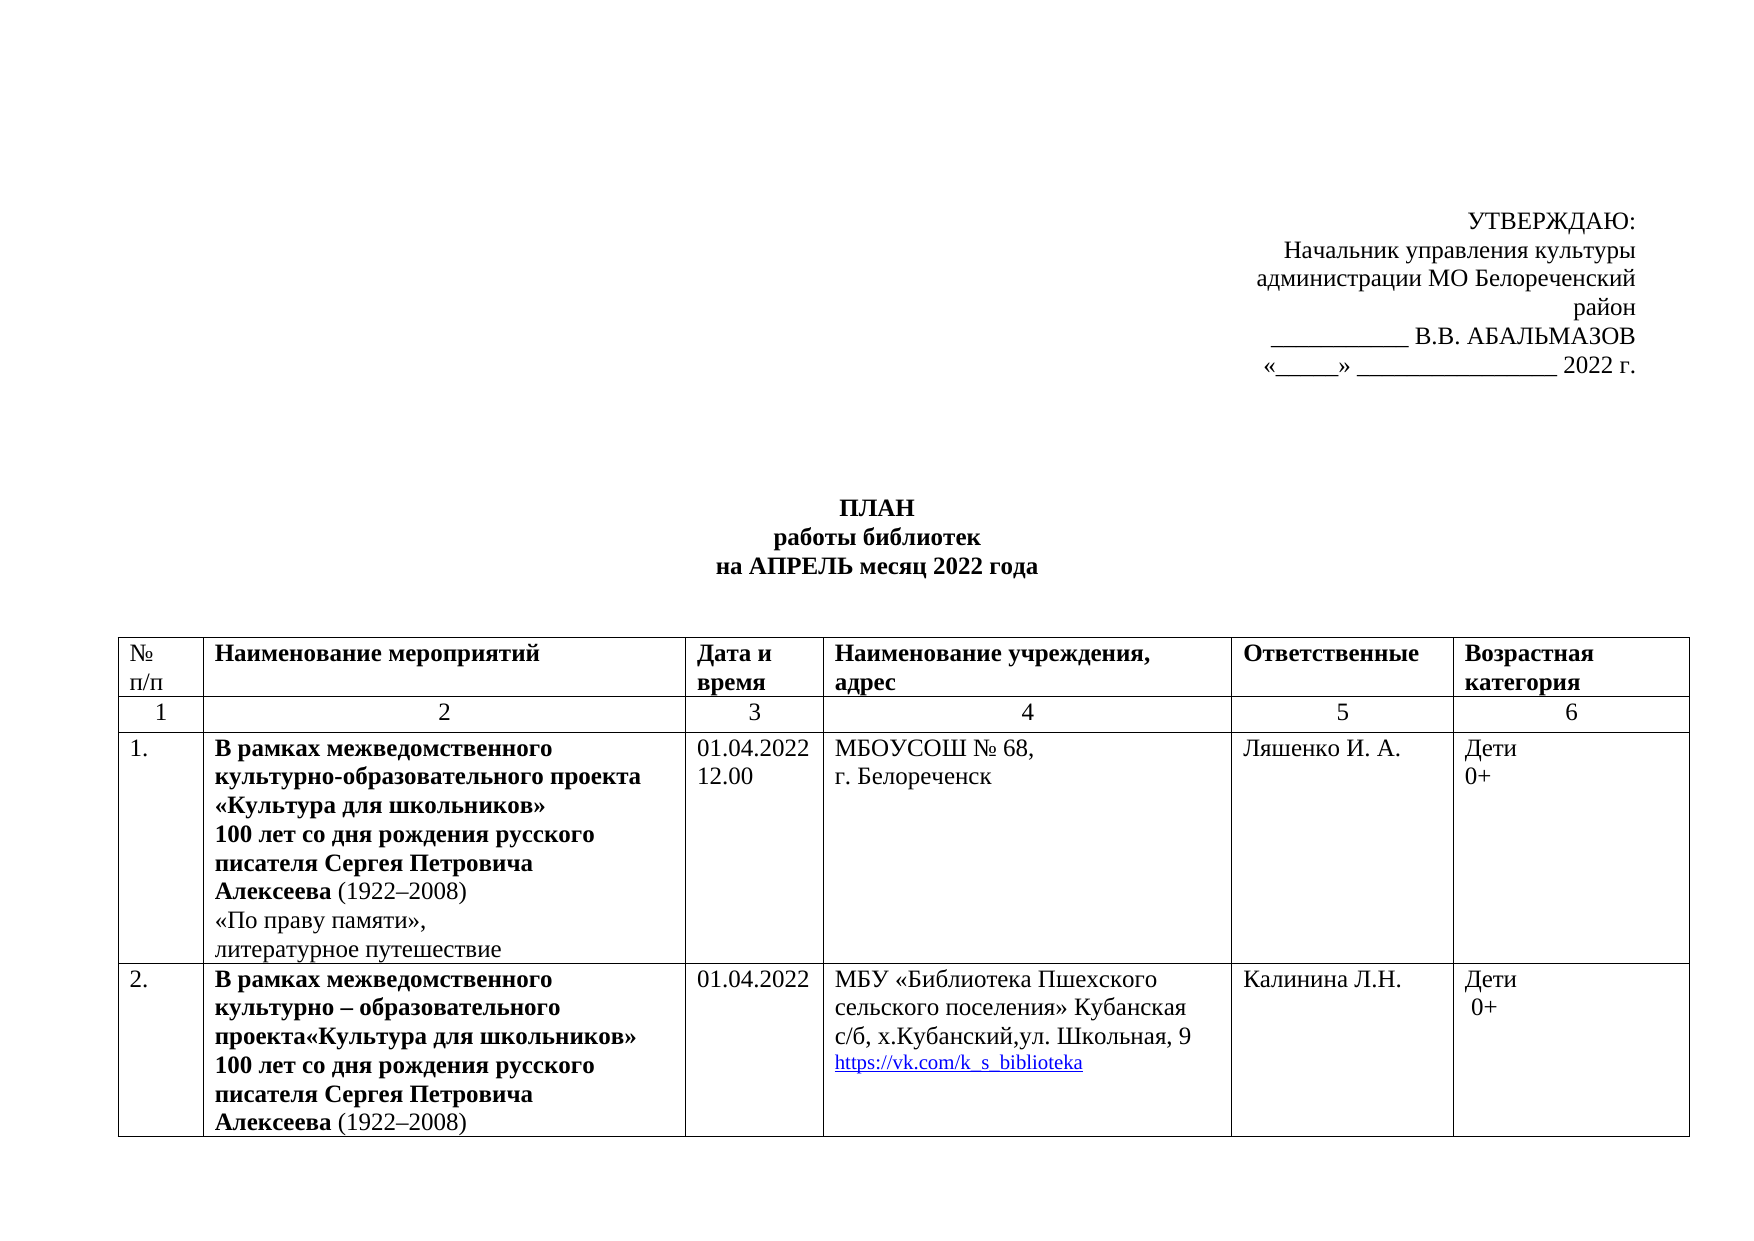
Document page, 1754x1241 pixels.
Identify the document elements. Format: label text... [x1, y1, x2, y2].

table_cell 1 [119, 697, 203, 732]
table_cell 6 [1454, 697, 1689, 732]
table_cell Ляшенко И. А. [1232, 733, 1453, 963]
table_header Ответственные [1232, 638, 1453, 696]
table_header № п/п [119, 638, 203, 696]
table_header Наименование учреждения, адрес [824, 638, 1231, 696]
table_cell 5 [1232, 697, 1453, 732]
table_cell 3 [686, 697, 823, 732]
table_cell Дети 0+ [1454, 733, 1689, 963]
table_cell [824, 964, 1231, 1136]
text ПЛАН [118, 493, 1636, 522]
table_cell 2 [204, 697, 685, 732]
table_cell [119, 733, 203, 963]
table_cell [204, 964, 685, 1136]
table_header Возрастная категория [1454, 638, 1689, 696]
table_cell 01.04.2022 12.00 [686, 733, 823, 963]
table_cell 01.04.2022 [686, 964, 823, 1136]
text администрации МО Белореченский [118, 263, 1636, 292]
table_header Наименование мероприятий [204, 638, 685, 696]
text район [118, 292, 1636, 321]
table_cell МБОУСОШ № 68, г. Белореченск [824, 733, 1231, 963]
text на АПРЕЛЬ месяц 2022 года [118, 551, 1636, 580]
table_cell Калинина Л.Н. [1232, 964, 1453, 1136]
text УТВЕРЖДАЮ: [118, 206, 1636, 235]
table_header Дата и время [686, 638, 823, 696]
table_cell Дети 0+ [1454, 964, 1689, 1136]
text Начальник управления культуры [118, 235, 1636, 263]
table_cell 4 [824, 697, 1231, 732]
table_cell В рамках межведомственного культурно-образовательного проекта «Культура для школьников» 100 лет со дня рождения русского писателя Сергея Петровича Алексеева (1922–2008) «По праву памяти», литературное путешествие [204, 733, 685, 963]
table_cell [119, 964, 203, 1136]
text «_____» ________________ . [118, 350, 1636, 378]
text ___________ В.В. АБАЛЬМАЗОВ [118, 321, 1636, 350]
text работы библиотек [118, 522, 1636, 551]
